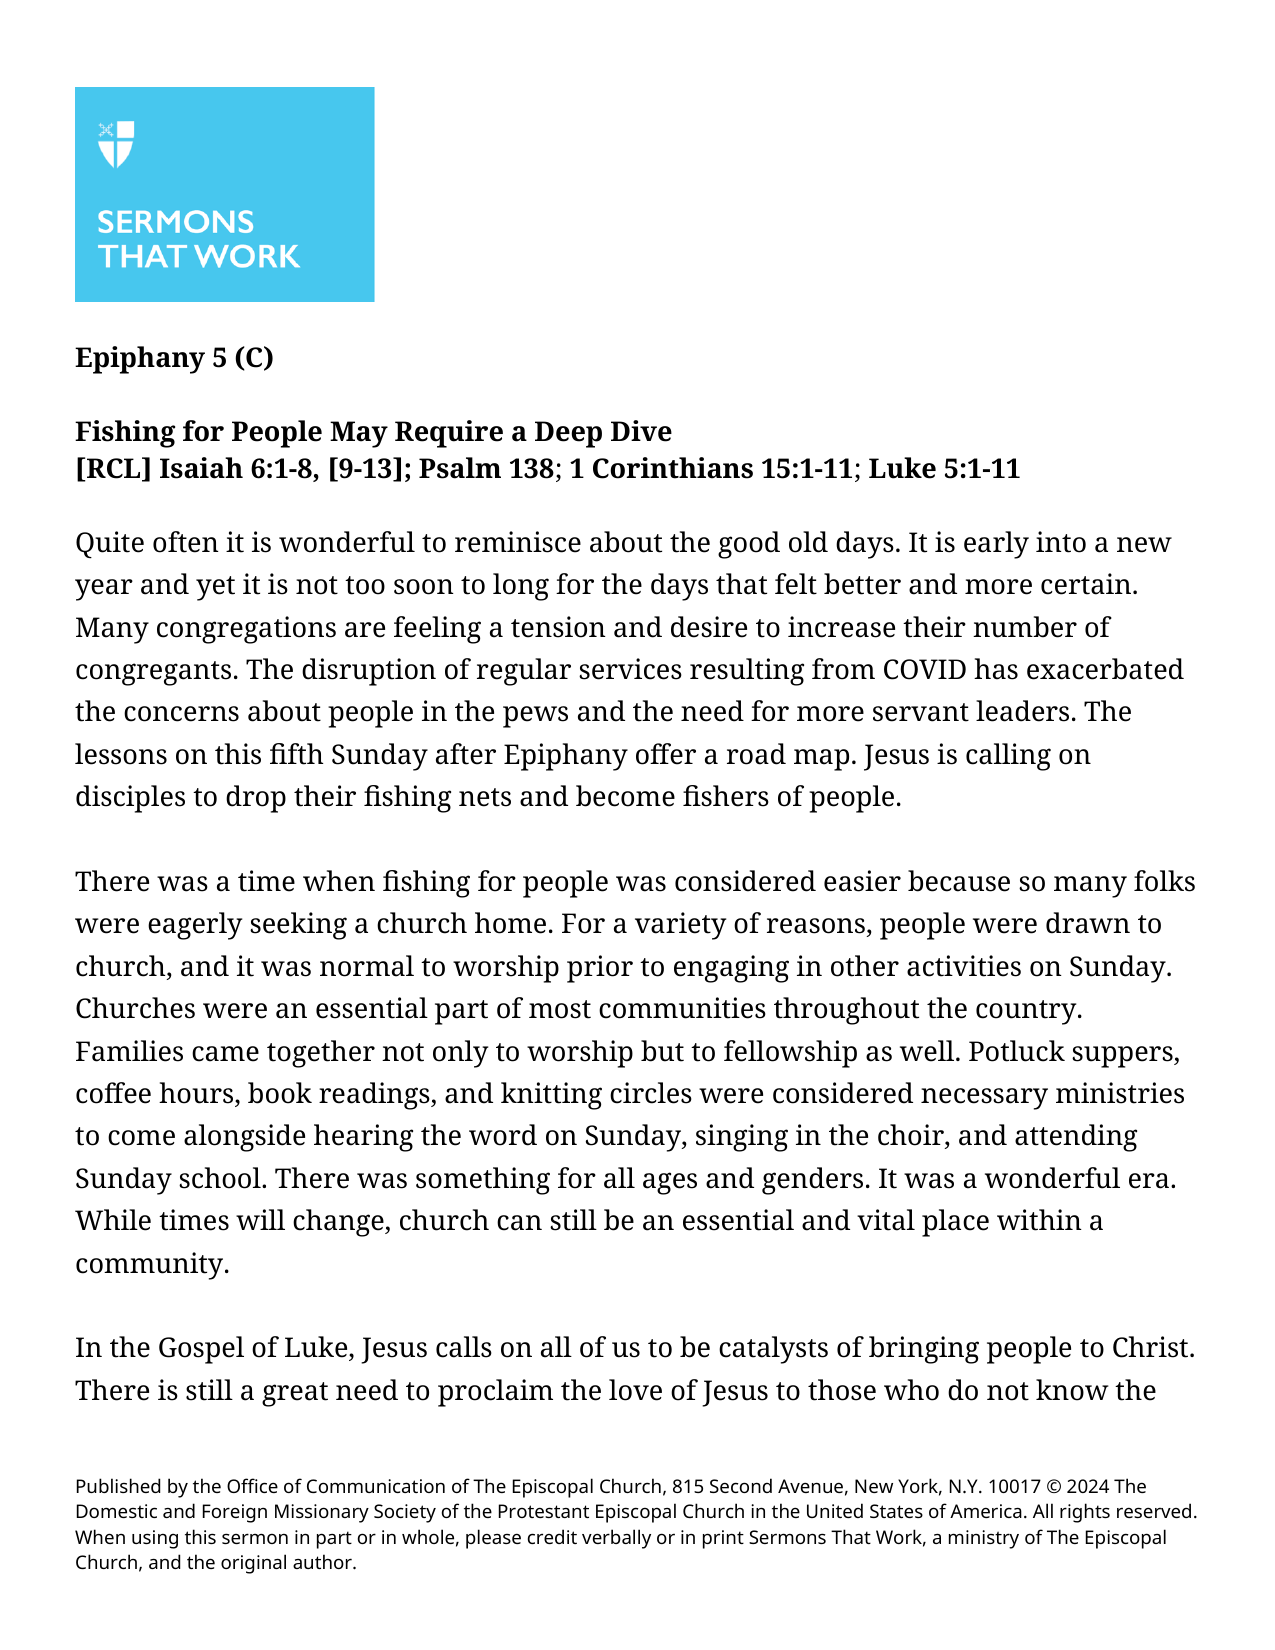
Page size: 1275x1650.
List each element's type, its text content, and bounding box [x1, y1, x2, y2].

text Epiphany 5 (C) [75, 339, 1200, 376]
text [75, 1329, 1200, 1408]
text Quite often it is wonderful to reminisce about the good old days. It is early into a new year and yet it is not too soon to long for the days that felt better and more certain. Many congregations are feeling a tension and desire to increase their number of congregants. The disruption of regular services resulting from COVID has exacerbated the concerns about people in the pews and the need for more servant leaders. The lessons on this fifth Sunday after Epiphany offer a road map. Jesus is calling on disciples to drop their fishing nets and become fishers of people. [75, 523, 1200, 814]
text [RCL] Isaiah 6:1-8, [9-13]; Psalm 138; 1 Corinthians 15:1-11; Luke 5:1-11 [75, 449, 1200, 486]
text There was a time when fishing for people was considered easier because so many folks were eagerly seeking a church home. For a variety of reasons, people were drawn to church, and it was normal to worship prior to engaging in other activities on Sunday. Churches were an essential part of most communities throughout the country. Families came together not only to worship but to fellowship as well. Potluck suppers, coffee hours, book readings, and knitting circles were considered necessary ministries to come alongside hearing the word on Sunday, singing in the choir, and attending Sunday school. There was something for all ages and genders. It was a wonderful era. While times will change, church can still be an essential and vital place within a community. [75, 862, 1200, 1281]
text Fishing for People May Require a Deep Dive [75, 413, 1200, 449]
picture [75, 87, 375, 302]
